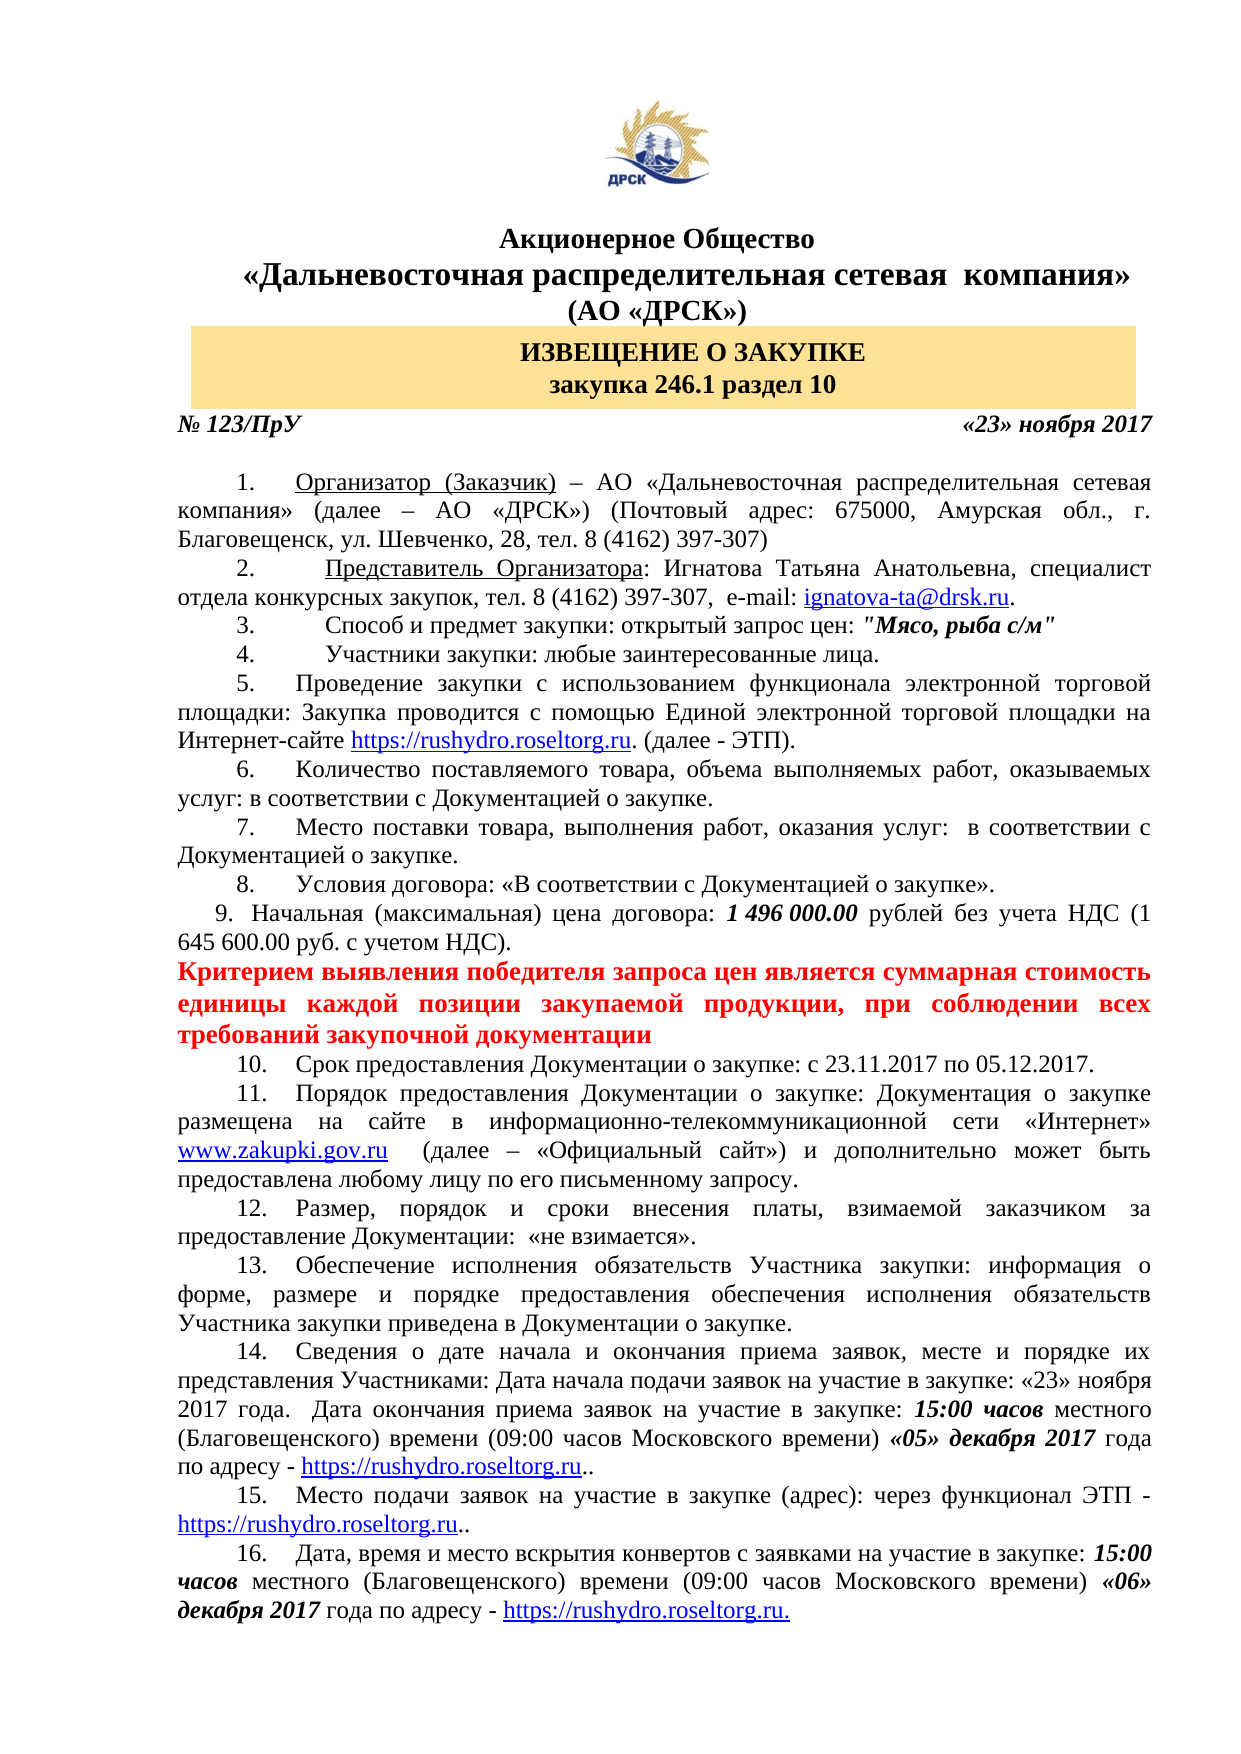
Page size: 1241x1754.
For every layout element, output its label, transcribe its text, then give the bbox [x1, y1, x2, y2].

list Место подачи заявок на участие в закупке (адрес): через функционал ЭТП - https://rushydro.roseltorg.ru.. [177, 1480, 1152, 1538]
list Участники закупки: любые заинтересованные лица. [177, 639, 1152, 668]
picture [604, 100, 710, 190]
list Представитель Организатора: Игнатова Татьяна Анатольевна, специалист отдела конкурсных закупок, тел. 8 (4162) 397-307, e-mail: ignatova-ta@drsk.ru. [177, 553, 1152, 611]
list Критерием выявления победителя запроса цен является суммарная стоимость единицы каждой позиции закупаемой продукции, при соблюдении всех требований закупочной документации [177, 956, 1152, 1049]
table_header № 123/ПрУ [166, 409, 664, 438]
text (АО «ДРСК») [177, 293, 1137, 326]
list Размер, порядок и сроки внесения платы, взимаемой заказчиком за предоставление Документации: «не взимается». [177, 1193, 1152, 1250]
list Дата, время и место вскрытия конвертов с заявками на участие в закупке: 15:00 часов местного (Благовещенского) времени (09:00 часов Московского времени) «06» декабря 2017 года по адресу - . [177, 1538, 1152, 1624]
list Место поставки товара, выполнения работ, оказания услуг: в соответствии с Документацией о закупке. [177, 812, 1152, 869]
table_header «23» ноября 2017 [664, 409, 1163, 438]
list Организатор (Заказчик) – АО «Дальневосточная распределительная сетевая компания» (далее – АО «ДРСК») (Почтовый адрес: 675000, Амурская обл., г. Благовещенск, ул. Шевченко, 28, тел. 8 (4162) 397-307) [177, 467, 1152, 553]
text Акционерное Общество [177, 221, 1137, 254]
list Обеспечение исполнения обязательств Участника закупки: информация о форме, размере и порядке предоставления обеспечения исполнения обязательств Участника закупки приведена в Документации о закупке. [177, 1250, 1152, 1336]
list Начальная (максимальная) цена договора: 1 496 000.00 рублей без учета НДС (1 645 600.00 руб. с учетом НДС). [177, 898, 1152, 956]
list Условия договора: «В соответствии с Документацией о закупке». [177, 869, 1152, 898]
list Способ и предмет закупки: открытый запрос цен: "Мясо, рыба с/м" [177, 611, 1152, 639]
text «Дальневосточная распределительная сетевая компания» [177, 254, 1137, 293]
list Порядок предоставления Документации о закупке: Документация о закупке размещена на сайте в информационно-телекоммуникационной сети «Интернет» www.zakupki.gov.ru (далее – «Официальный сайт») и дополнительно может быть предоставлена любому лицу по его письменному запросу. [177, 1078, 1152, 1193]
list Проведение закупки с использованием функционала электронной торговой площадки: Закупка проводится с помощью Единой электронной торговой площадки на Интернет-сайте https://rushydro.roseltorg.ru. (далее - ЭТП). [177, 668, 1152, 754]
table_header ИЗВЕЩЕНИЕ О ЗАКУПКЕ закупка 246.1 раздел 10 [191, 326, 1136, 409]
list Количество поставляемого товара, объема выполняемых работ, оказываемых услуг: в соответствии с Документацией о закупке. [177, 754, 1152, 812]
list Срок предоставления Документации о закупке: с 23.11.2017 по 05.12.2017. [177, 1049, 1152, 1078]
list Сведения о дате начала и окончания приема заявок, месте и порядке их представления Участниками: Дата начала подачи заявок на участие в закупке: «23» ноября 2017 года. Дата окончания приема заявок на участие в закупке: 15:00 часов местного (Благовещенского) времени (09:00 часов Московского времени) «05» декабря 2017 года по адресу - https://rushydro.roseltorg.ru.. [177, 1336, 1152, 1480]
